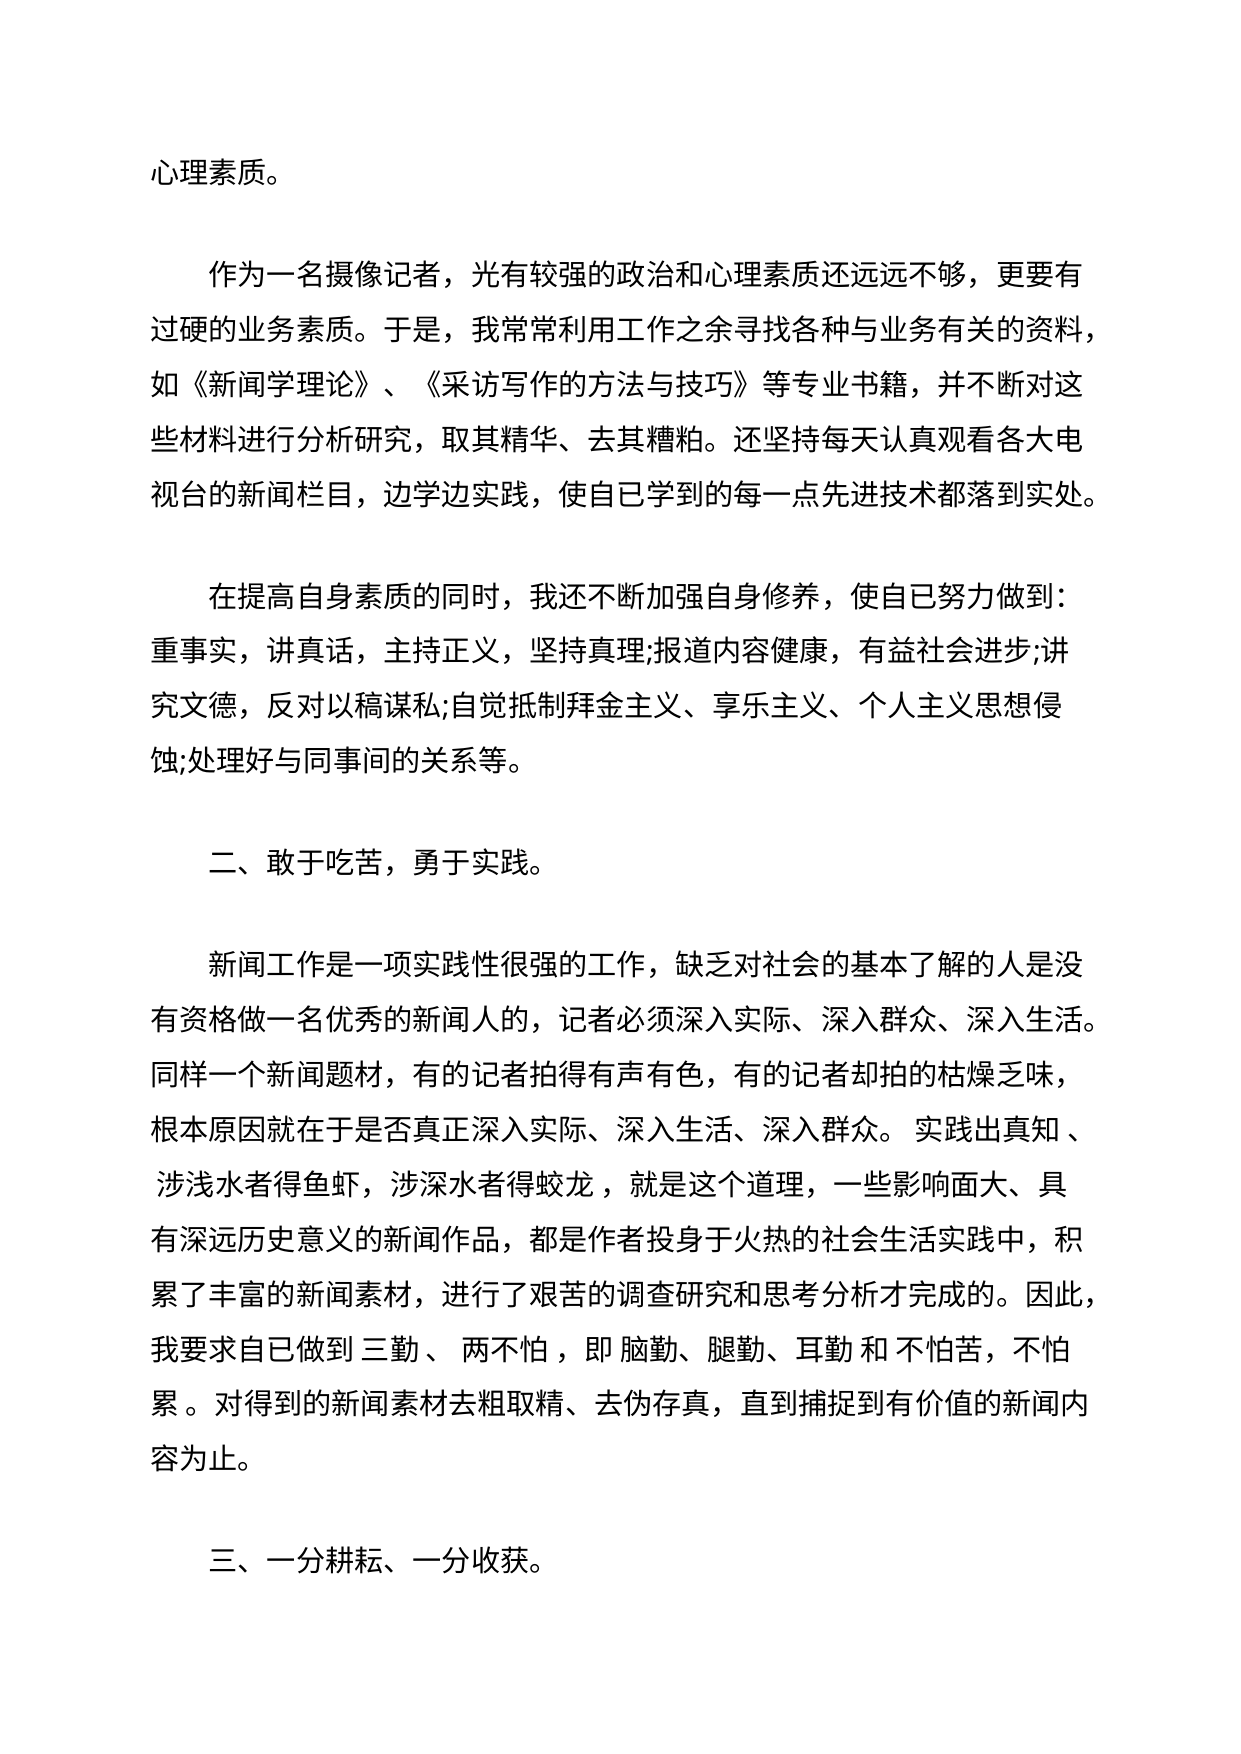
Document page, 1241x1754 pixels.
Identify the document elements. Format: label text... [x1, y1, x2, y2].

text 在提高自身素质的同时，我还不断加强自身修养，使自已努力做到：重事实，讲真话，主持正义，坚持真理;报道内容健康，有益社会进步;讲究文德，反对以稿谋私;自觉抵制拜金主义、享乐主义、个人主义思想侵蚀;处理好与同事间的关系等。 [150, 573, 1090, 780]
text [150, 150, 1090, 192]
text 作为一名摄像记者，光有较强的政治和心理素质还远远不够，更要有过硬的业务素质。于是，我常常利用工作之余寻找各种与业务有关的资料，如《新闻学理论》、《采访写作的方法与技巧》等专业书籍，并不断对这些材料进行分析研究，取其精华、去其糟粕。还坚持每天认真观看各大电视台的新闻栏目，边学边实践，使自已学到的每一点先进技术都落到实处。 [150, 252, 1090, 514]
text 新闻工作是一项实践性很强的工作，缺乏对社会的基本了解的人是没有资格做一名优秀的新闻人的，记者必须深入实际、深入群众、深入生活。同样一个新闻题材，有的记者拍得有声有色，有的记者却拍的枯燥乏味，根本原因就在于是否真正深入实际、深入生活、深入群众。 实践出真知 、 涉浅水者得鱼虾，涉深水者得蛟龙 ，就是这个道理，一些影响面大、具有深远历史意义的新闻作品，都是作者投身于火热的社会生活实践中，积累了丰富的新闻素材，进行了艰苦的调查研究和思考分析才完成的。因此，我要求自已做到 三勤 、 两不怕 ，即 脑勤、腿勤、耳勤 和 不怕苦，不怕累 。对得到的新闻素材去粗取精、去伪存真，直到捕捉到有价值的新闻内容为止。 [150, 942, 1090, 1478]
text 二、敢于吃苦，勇于实践。 [150, 840, 1090, 882]
text 三、一分耕耘、一分收获。 [150, 1538, 1090, 1580]
